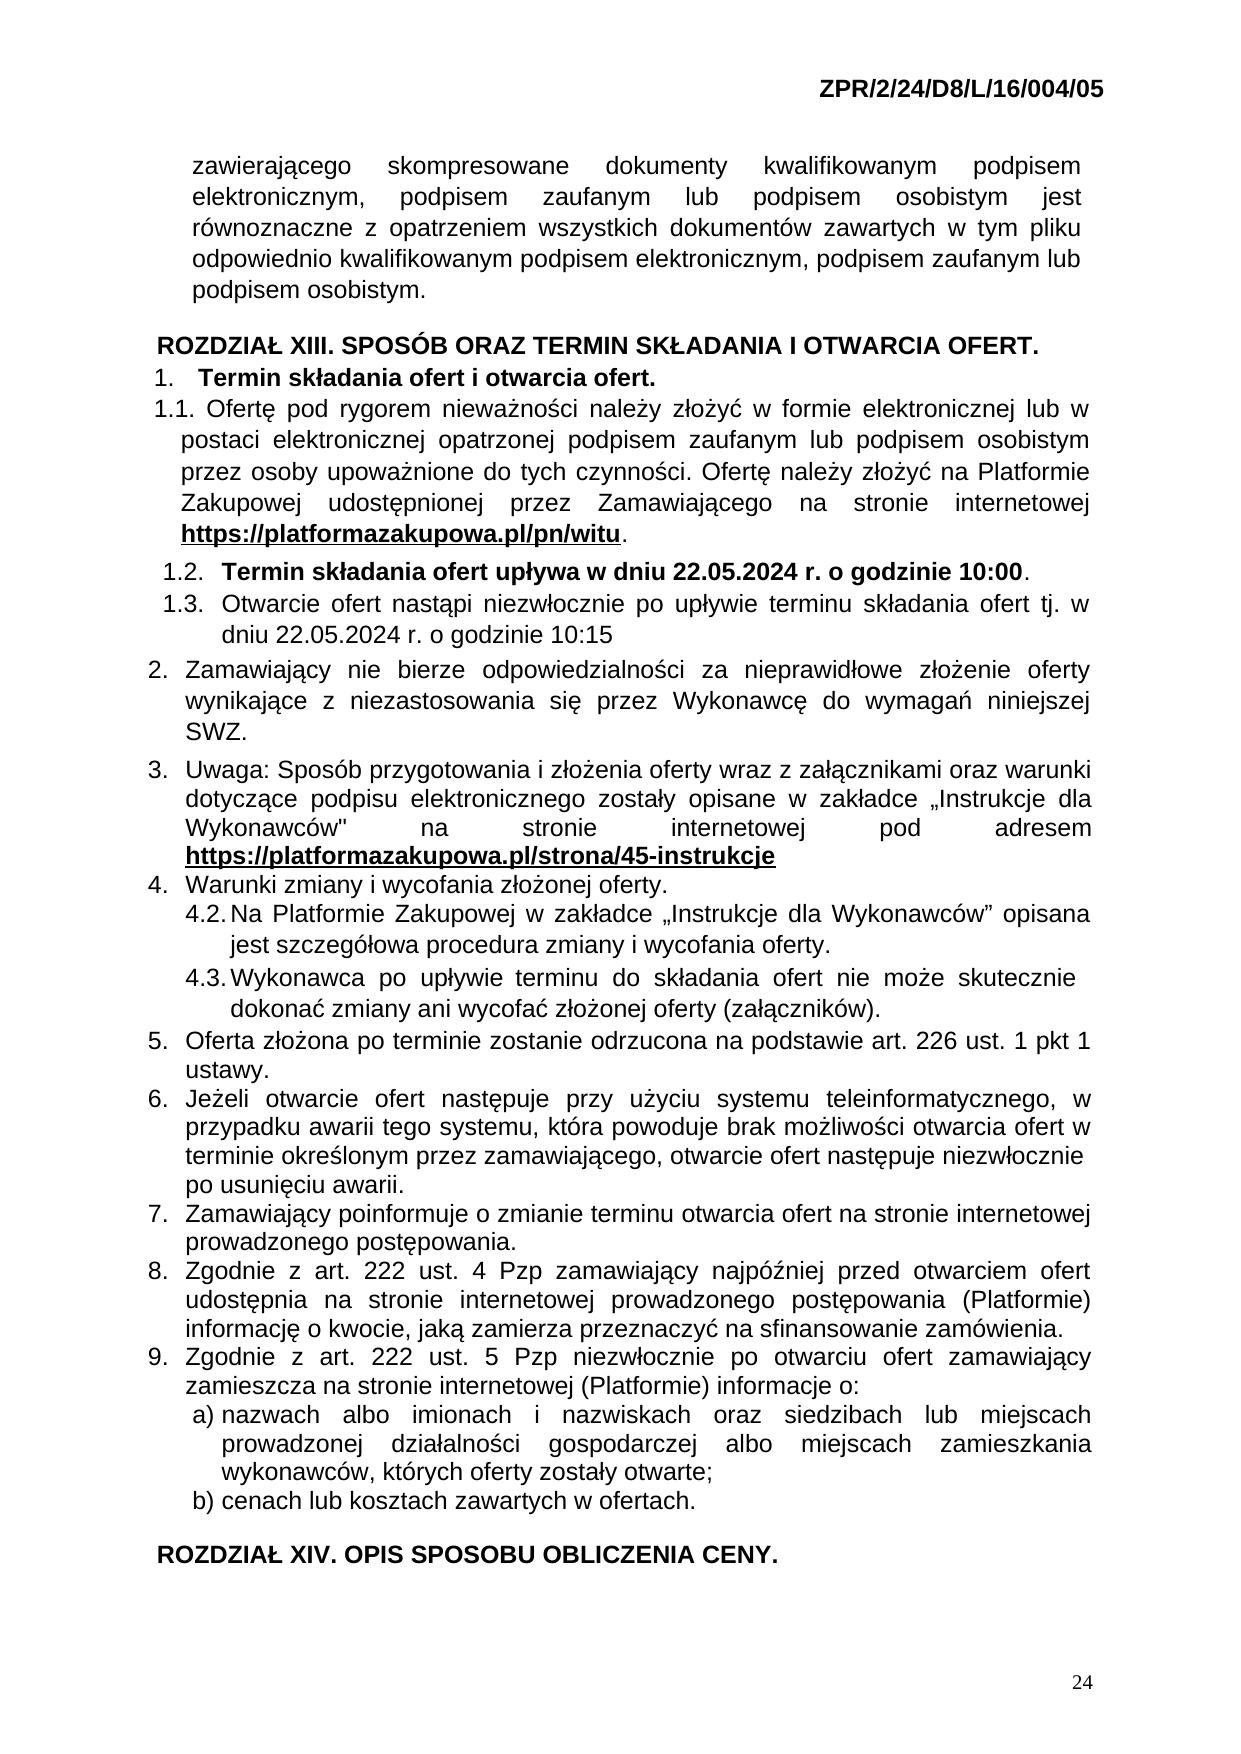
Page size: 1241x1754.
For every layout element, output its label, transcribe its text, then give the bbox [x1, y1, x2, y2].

list Wykonawca po upływie terminu do składania ofert nie może skutecznie dokonać zmiany ani wycofać złożonej oferty (załączników). [185, 962, 1091, 1023]
list Termin składania ofert i otwarcia ofert. [153, 363, 1091, 392]
list nazwach albo imionach i nazwiskach oraz siedzibach lub miejscach prowadzonej działalności gospodarczej albo miejscach zamieszkania wykonawców, których oferty zostały otwarte; [192, 1400, 1093, 1486]
list Warunki zmiany i wycofania złożonej oferty. [148, 870, 1093, 899]
list Zamawiający nie bierze odpowiedzialności za nieprawidłowe złożenie oferty wynikające z niezastosowania się przez Wykonawcę do wymagań niniejszej SWZ. [148, 655, 1091, 746]
text ROZDZIAŁ XIII. SPOSÓB ORAZ TERMIN SKŁADANIA I OTWARCIA OFERT. [157, 331, 1091, 359]
list Oferta złożona po terminie zostanie odrzucona na podstawie art. 226 ust. 1 pkt 1 ustawy. [148, 1026, 1093, 1084]
text ROZDZIAŁ XIV. OPIS SPOSOBU OBLICZENIA CENY. [157, 1540, 1091, 1569]
list Jeżeli otwarcie ofert następuje przy użyciu systemu teleinformatycznego, w przypadku awarii tego systemu, która powoduje brak możliwości otwarcia ofert w terminie określonym przez zamawiającego, otwarcie ofert następuje niezwłocznie po usunięciu awarii. [148, 1084, 1093, 1199]
list Zamawiający poinformuje o zmianie terminu otwarcia ofert na stronie internetowej prowadzonego postępowania. [148, 1199, 1093, 1256]
list Uwaga: Sposób przygotowania i złożenia oferty wraz z załącznikami oraz warunki dotyczące podpisu elektronicznego zostały opisane w zakładce „Instrukcje dla Wykonawców" na stronie internetowej pod adresem https://platformazakupowa.pl/strona/45-instrukcje [148, 755, 1093, 870]
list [156, 151, 1082, 303]
text 1.1. Ofertę pod rygorem nieważności należy złożyć w formie elektronicznej lub w postaci elektronicznej opatrzonej podpisem zaufanym lub podpisem osobistym przez osoby upoważnione do tych czynności. Ofertę należy złożyć na Platformie Zakupowej udostępnionej przez Zamawiającego na stronie internetowej https://platformazakupowa.pl/pn/witu. [153, 394, 1091, 547]
list Otwarcie ofert nastąpi niezwłocznie po upływie terminu składania ofert tj. w dniu 22.05.2024 r. o godzinie 10:15 [162, 589, 1091, 648]
list Termin składania ofert upływa w dniu 22.05.2024 r. o godzinie 10:00. [162, 557, 1091, 586]
list Zgodnie z art. 222 ust. 5 Pzp niezwłocznie po otwarciu ofert zamawiający zamieszcza na stronie internetowej (Platformie) informacje o: [148, 1342, 1093, 1400]
list cenach lub kosztach zawartych w ofertach. [192, 1486, 1093, 1515]
list Na Platformie Zakupowej w zakładce „Instrukcje dla Wykonawców” opisana jest szczegółowa procedura zmiany i wycofania oferty. [185, 899, 1091, 959]
list Zgodnie z art. 222 ust. 4 Pzp zamawiający najpóźniej przed otwarciem ofert udostępnia na stronie internetowej prowadzonego postępowania (Platformie) informację o kwocie, jaką zamierza przeznaczyć na sfinansowanie zamówienia. [148, 1256, 1093, 1342]
